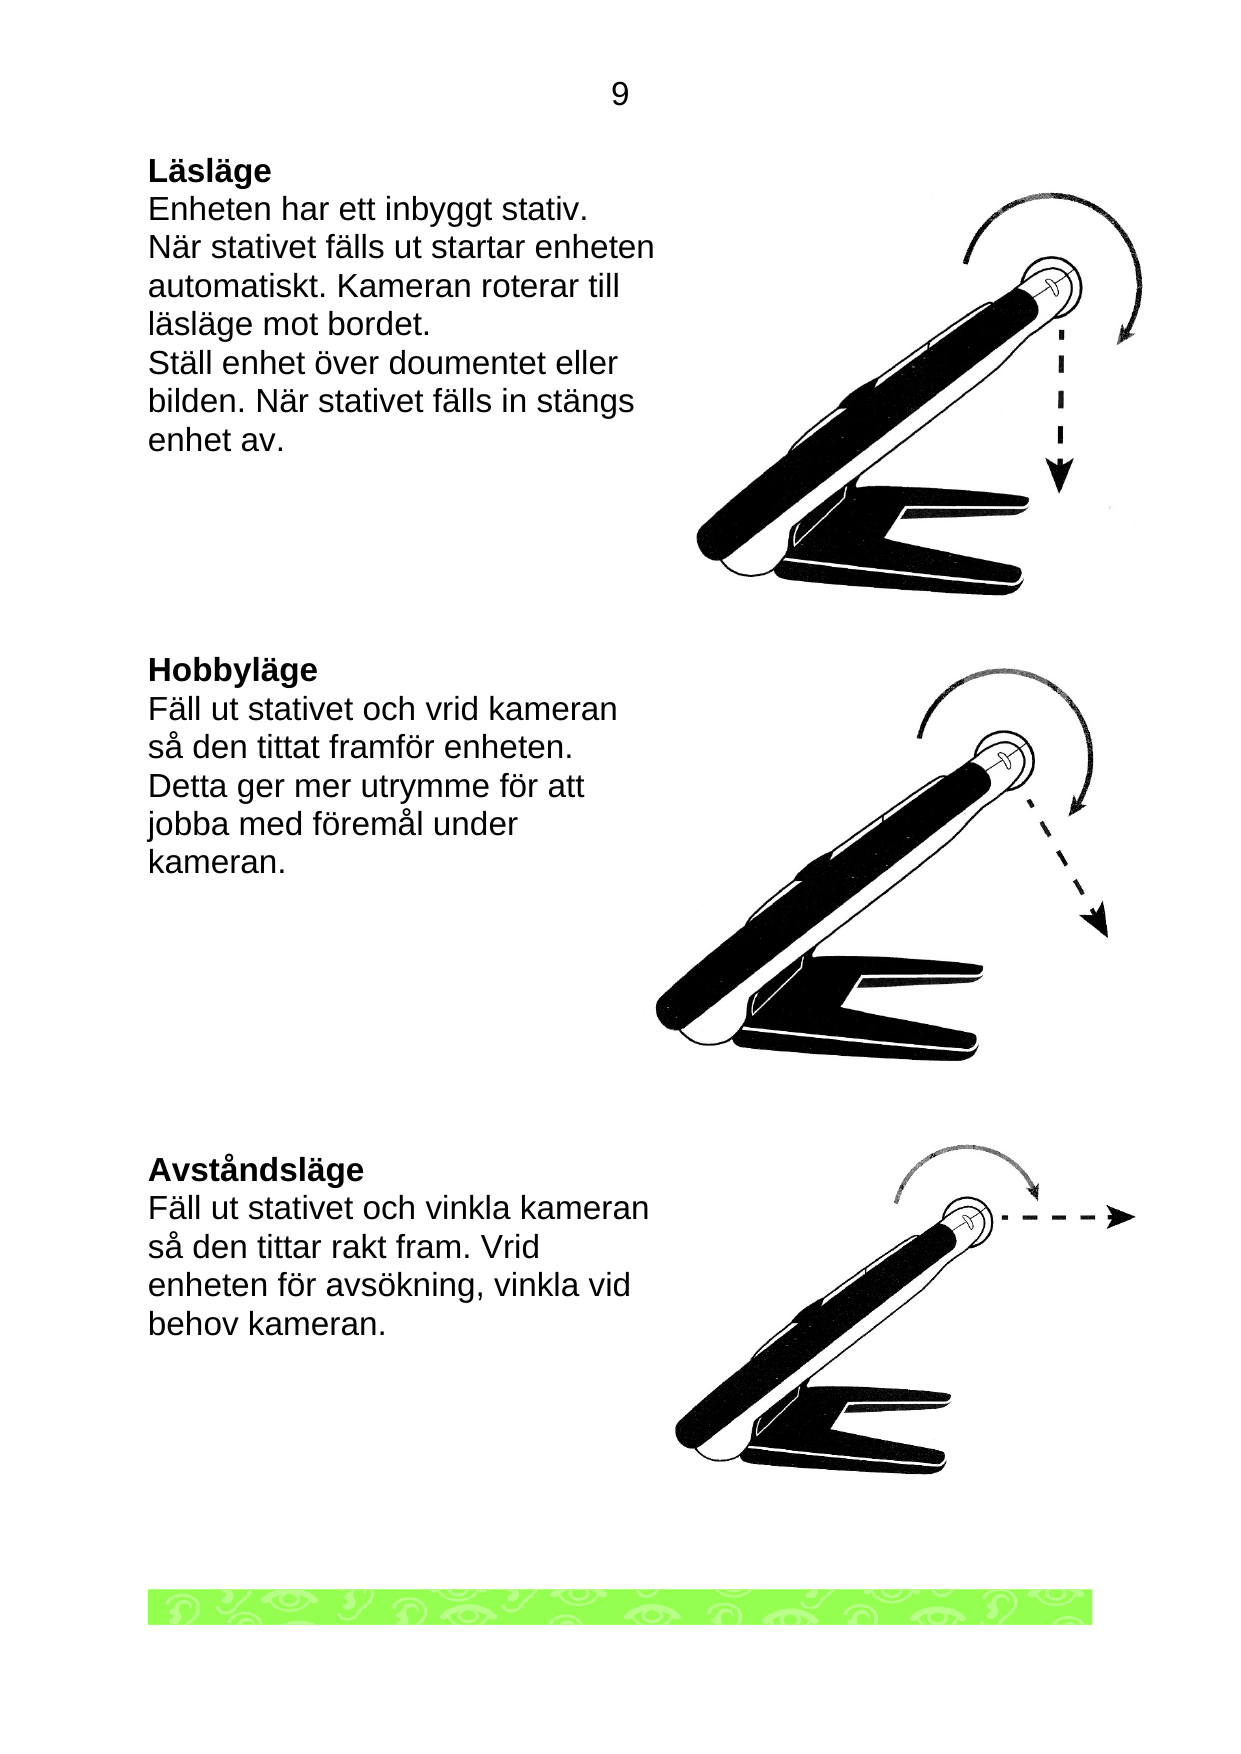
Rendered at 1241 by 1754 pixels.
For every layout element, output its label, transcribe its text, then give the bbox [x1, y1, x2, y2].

text Fäll ut stativet och vinkla kameran så den tittar rakt fram. Vrid enheten för avsökning, vinkla vid behov kameran. [148, 1188, 667, 1342]
picture [679, 183, 1148, 602]
text Fäll ut stativet och vrid kameran så den tittat framför enheten. Detta ger mer utrymme för att jobba med föremål under kameran. [148, 689, 639, 881]
picture [667, 1138, 1139, 1473]
text Enheten har ett inbyggt stativ. [148, 189, 679, 227]
text Ställ enhet över doumentet eller bilden. När stativet fälls in stängs enhet av. [148, 343, 679, 458]
subtitle Avståndsläge [148, 1150, 667, 1188]
subtitle Läsläge [148, 151, 1093, 189]
picture [147, 1555, 1093, 1657]
picture [639, 661, 1114, 1065]
subtitle Hobbyläge [148, 650, 1093, 689]
text När stativet fälls ut startar enheten automatiskt. Kameran roterar till läsläge mot bordet. [148, 227, 679, 343]
